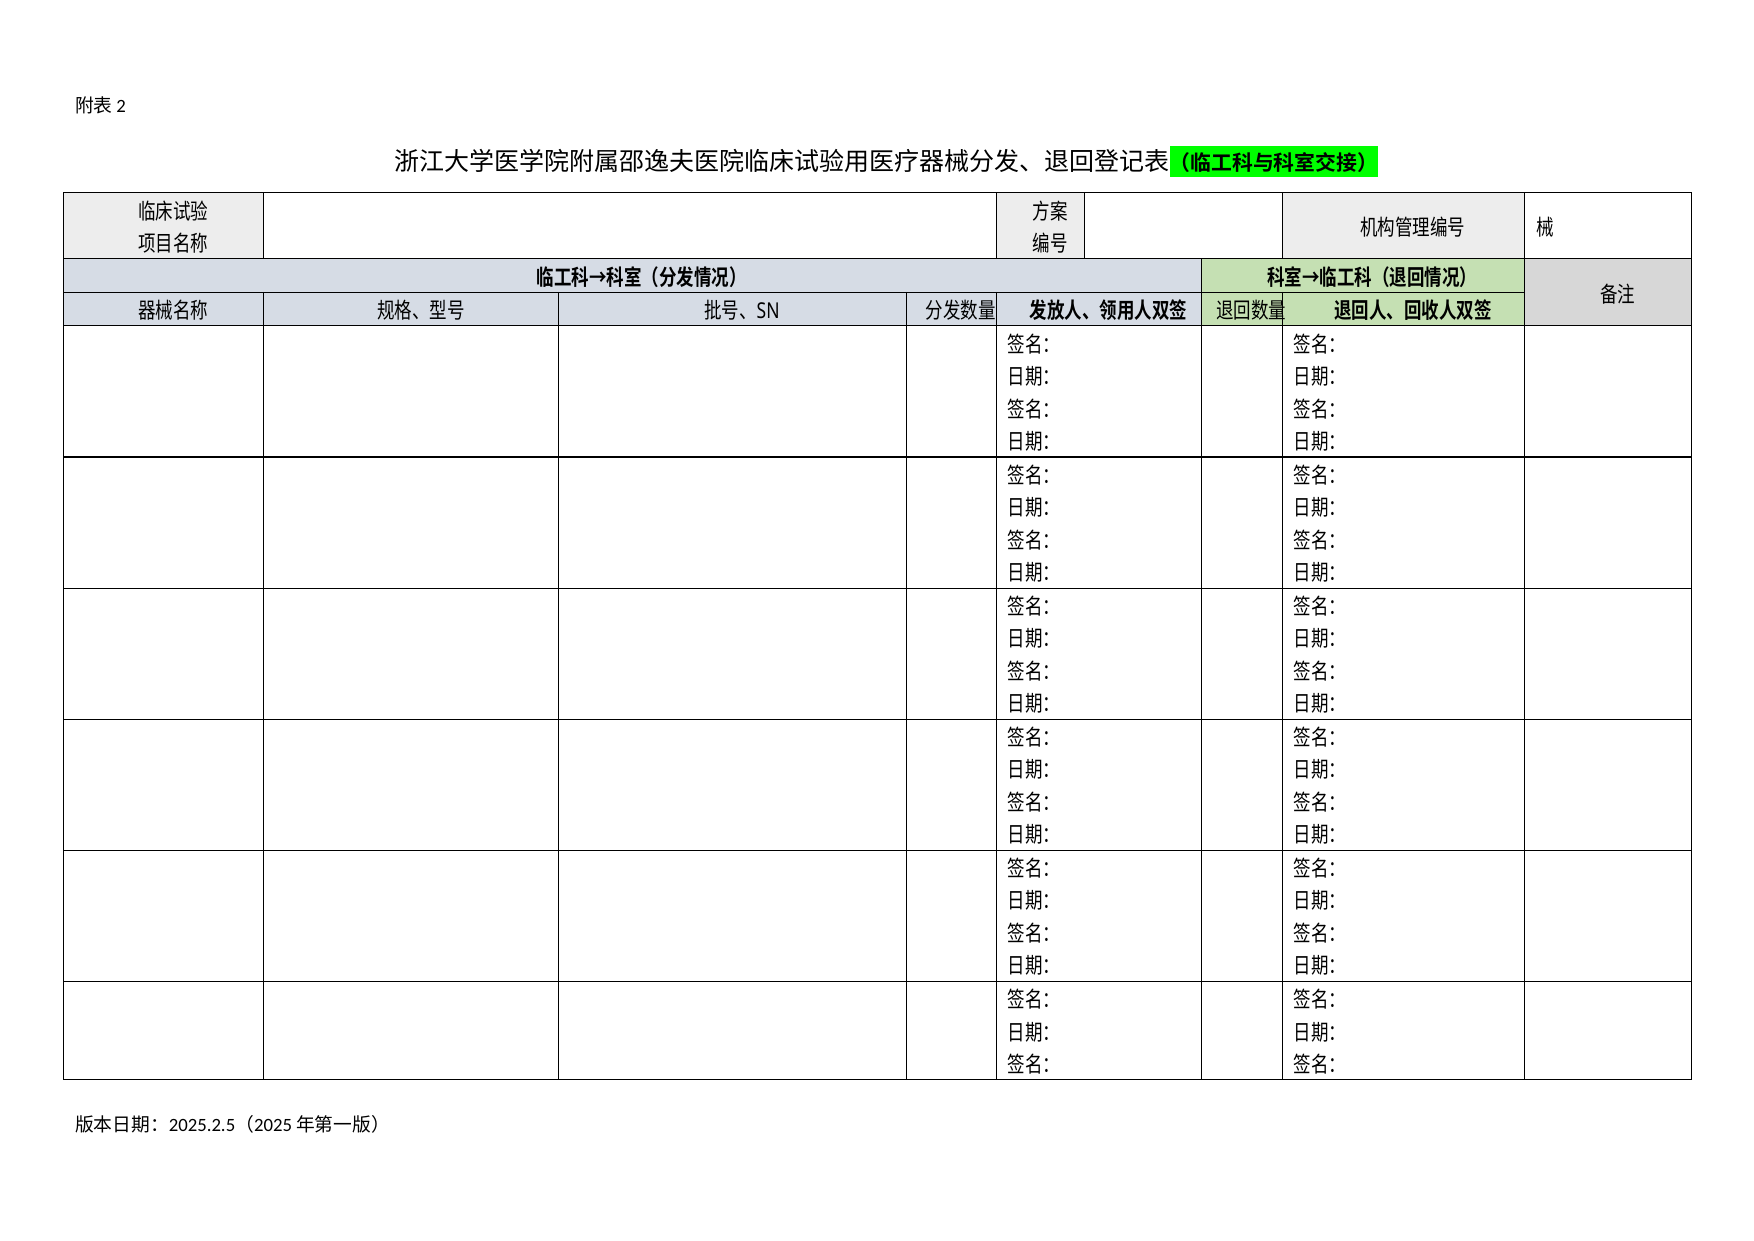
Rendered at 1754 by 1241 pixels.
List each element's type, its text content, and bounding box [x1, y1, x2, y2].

table_cell 签名： 日期： 签名： 日期： [997, 982, 1201, 1079]
table_cell [907, 851, 996, 981]
table_header 方案 编号 [997, 193, 1084, 258]
table_cell [1525, 982, 1691, 1079]
table_cell 规格、型号 [264, 293, 558, 325]
table_cell 签名： 日期： 签名： 日期： [997, 589, 1201, 718]
table_cell [64, 720, 263, 849]
table_cell [64, 458, 263, 587]
table_cell 签名： 日期： 签名： 日期： [1283, 851, 1524, 981]
table_cell [64, 851, 263, 981]
table_cell [264, 589, 558, 718]
table_header 机构管理编号 [1283, 193, 1524, 258]
table_cell [64, 982, 263, 1079]
table_cell 签名： 日期： 签名： 日期： [1283, 720, 1524, 849]
table_cell [907, 589, 996, 718]
table_cell [907, 982, 996, 1079]
table_cell [64, 326, 263, 456]
table_cell 器械名称 [64, 293, 263, 325]
table_header [264, 193, 996, 258]
table_cell 备注 [1525, 259, 1691, 325]
table_cell 科室→临工科（退回情况） [1202, 259, 1524, 292]
table_cell 签名： 日期： 签名： 日期： [1283, 982, 1524, 1079]
table_cell [1202, 326, 1282, 456]
table_cell 签名： 日期： 签名： 日期： [1283, 326, 1524, 456]
table_cell [1525, 589, 1691, 718]
table_cell [1202, 458, 1282, 587]
table_cell [1202, 589, 1282, 718]
table_cell 退回人、回收人双签 [1283, 293, 1524, 325]
table_cell [1202, 851, 1282, 981]
table_cell [559, 458, 906, 587]
table_cell [559, 982, 906, 1079]
table_cell [264, 458, 558, 587]
table_header 临床试验 项目名称 [64, 193, 263, 258]
table_cell [1202, 720, 1282, 849]
table_cell [559, 589, 906, 718]
table_cell [559, 326, 906, 456]
table_cell [1525, 458, 1691, 587]
table_cell 分发数量 [907, 293, 996, 325]
table_header [1085, 193, 1282, 258]
table_cell [907, 458, 996, 587]
table_cell [907, 720, 996, 849]
table_cell [1525, 851, 1691, 981]
table_cell [264, 720, 558, 849]
table_header 械 [1525, 193, 1691, 258]
table_cell 签名： 日期： 签名： 日期： [997, 720, 1201, 849]
table_cell 临工科→科室（分发情况） [64, 259, 1201, 292]
table_cell 签名： 日期： 签名： 日期： [997, 326, 1201, 456]
table_cell 签名： 日期： 签名： 日期： [1283, 589, 1524, 718]
table_cell 签名： 日期： 签名： 日期： [997, 458, 1201, 587]
text 浙江大学医学院附属邵逸夫医院临床试验用医疗器械分发、退回登记表（临工科与科室交接） [75, 127, 1697, 192]
table_cell [907, 326, 996, 456]
table_cell [1202, 982, 1282, 1079]
table_cell [1525, 720, 1691, 849]
table_cell 签名： 日期： 签名： 日期： [1283, 458, 1524, 587]
table_cell [264, 851, 558, 981]
table_cell [559, 720, 906, 849]
table_cell 签名： 日期： 签名： 日期： [997, 851, 1201, 981]
table_cell 批号、SN [559, 293, 906, 325]
table_cell [64, 589, 263, 718]
table_cell [559, 851, 906, 981]
table_cell [264, 982, 558, 1079]
table_cell [264, 326, 558, 456]
table_cell [1525, 326, 1691, 456]
table_cell 退回数量 [1202, 293, 1282, 325]
table_cell 发放人、领用人双签 [997, 293, 1201, 325]
